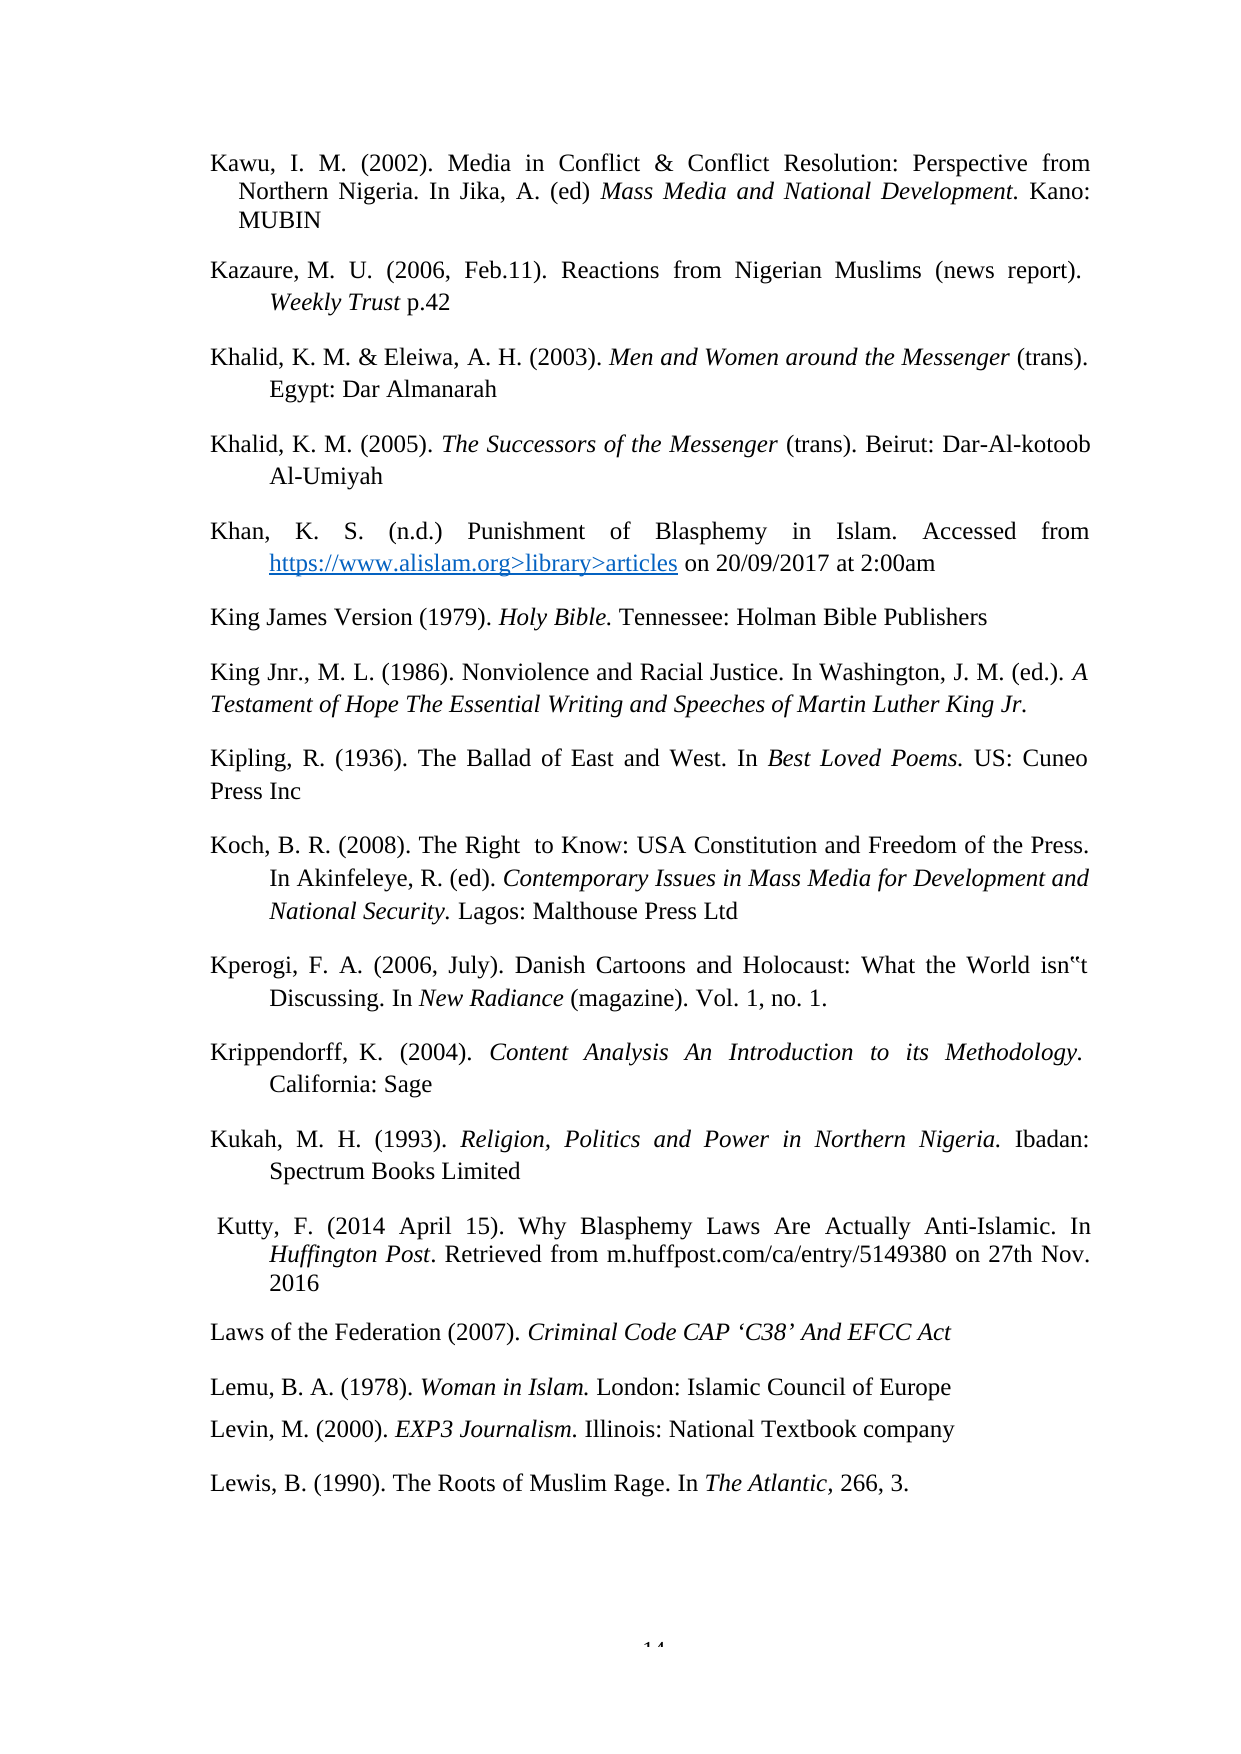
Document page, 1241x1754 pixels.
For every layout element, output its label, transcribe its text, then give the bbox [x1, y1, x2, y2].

text Kutty, F. (2014 April 15). Why Blasphemy Laws Are Actually Anti-Islamic. In Huffington Post. Retrieved from m.huffpost.com/ca/entry/5149380 on 27th Nov. 2016 [217, 1211, 1091, 1297]
text King Jnr., M. L. (1986). Nonviolence and Racial Justice. In Washington, J. M. (ed.). A Testament of Hope The Essential Writing and Speeches of Martin Luther King Jr. [210, 657, 1098, 718]
text Kperogi, F. A. (2006, July). Danish Cartoons and Holocaust: What the World isn‟t Discussing. In New Radiance (magazine). Vol. 1, no. 1. [210, 950, 1089, 1012]
text King James Version (1979). Holy Bible. Tennessee: Holman Bible Publishers [210, 602, 1198, 631]
text Laws of the Federation (2007). Criminal Code CAP ‘C38’ And EFCC Act [210, 1317, 1198, 1346]
text Khan, K. S. (n.d.) Punishment of Blasphemy in Islam. Accessed from https://www.alislam.org>library>articles on 20/09/2017 at 2:00am [210, 516, 1090, 577]
text Kukah, M. H. (1993). Religion, Politics and Power in Northern Nigeria. Ibadan: Spectrum Books Limited [210, 1124, 1090, 1185]
text Weekly Trust p.42 [269, 287, 1198, 316]
text Kawu, I. M. (2002). Media in Conflict & Conflict Resolution: Perspective from Northern Nigeria. In Jika, A. (ed) Mass Media and National Development. Kano: MUBIN [210, 148, 1090, 234]
text Khalid, K. M. (2005). The Successors of the Messenger (trans). Beirut: Dar-Al-kotoob Al-Umiyah [210, 429, 1091, 490]
text Khalid, K. M. & Eleiwa, A. H. (2003). Men and Women around the Messenger (trans). [210, 342, 1198, 371]
text Lewis, B. (1990). The Roots of Muslim Rage. In The Atlantic, 266, 3. [210, 1468, 1198, 1496]
text Egypt: Dar Almanarah [269, 374, 1198, 403]
text Krippendorff, K. (2004). Content Analysis An Introduction to its Methodology. [210, 1037, 1198, 1066]
text Kazaure, M. U. (2006, Feb.11). Reactions from Nigerian Muslims (news report). [210, 255, 1198, 283]
text Kipling, R. (1936). The Ballad of East and West. In Best Loved Poems. US: Cuneo Press Inc [210, 743, 1094, 805]
text California: Sage [269, 1069, 1198, 1098]
text Koch, B. R. (2008). The Right to Know: USA Constitution and Freedom of the Press. In Akinfeleye, R. (ed). Contemporary Issues in Mass Media for Development and National Security. Lagos: Malthouse Press Ltd [210, 830, 1090, 925]
text Lemu, B. A. (1978). Woman in Islam. London: Islamic Council of Europe Levin, M. (2000). EXP3 Journalism. Illinois: National Textbook company [210, 1372, 967, 1443]
